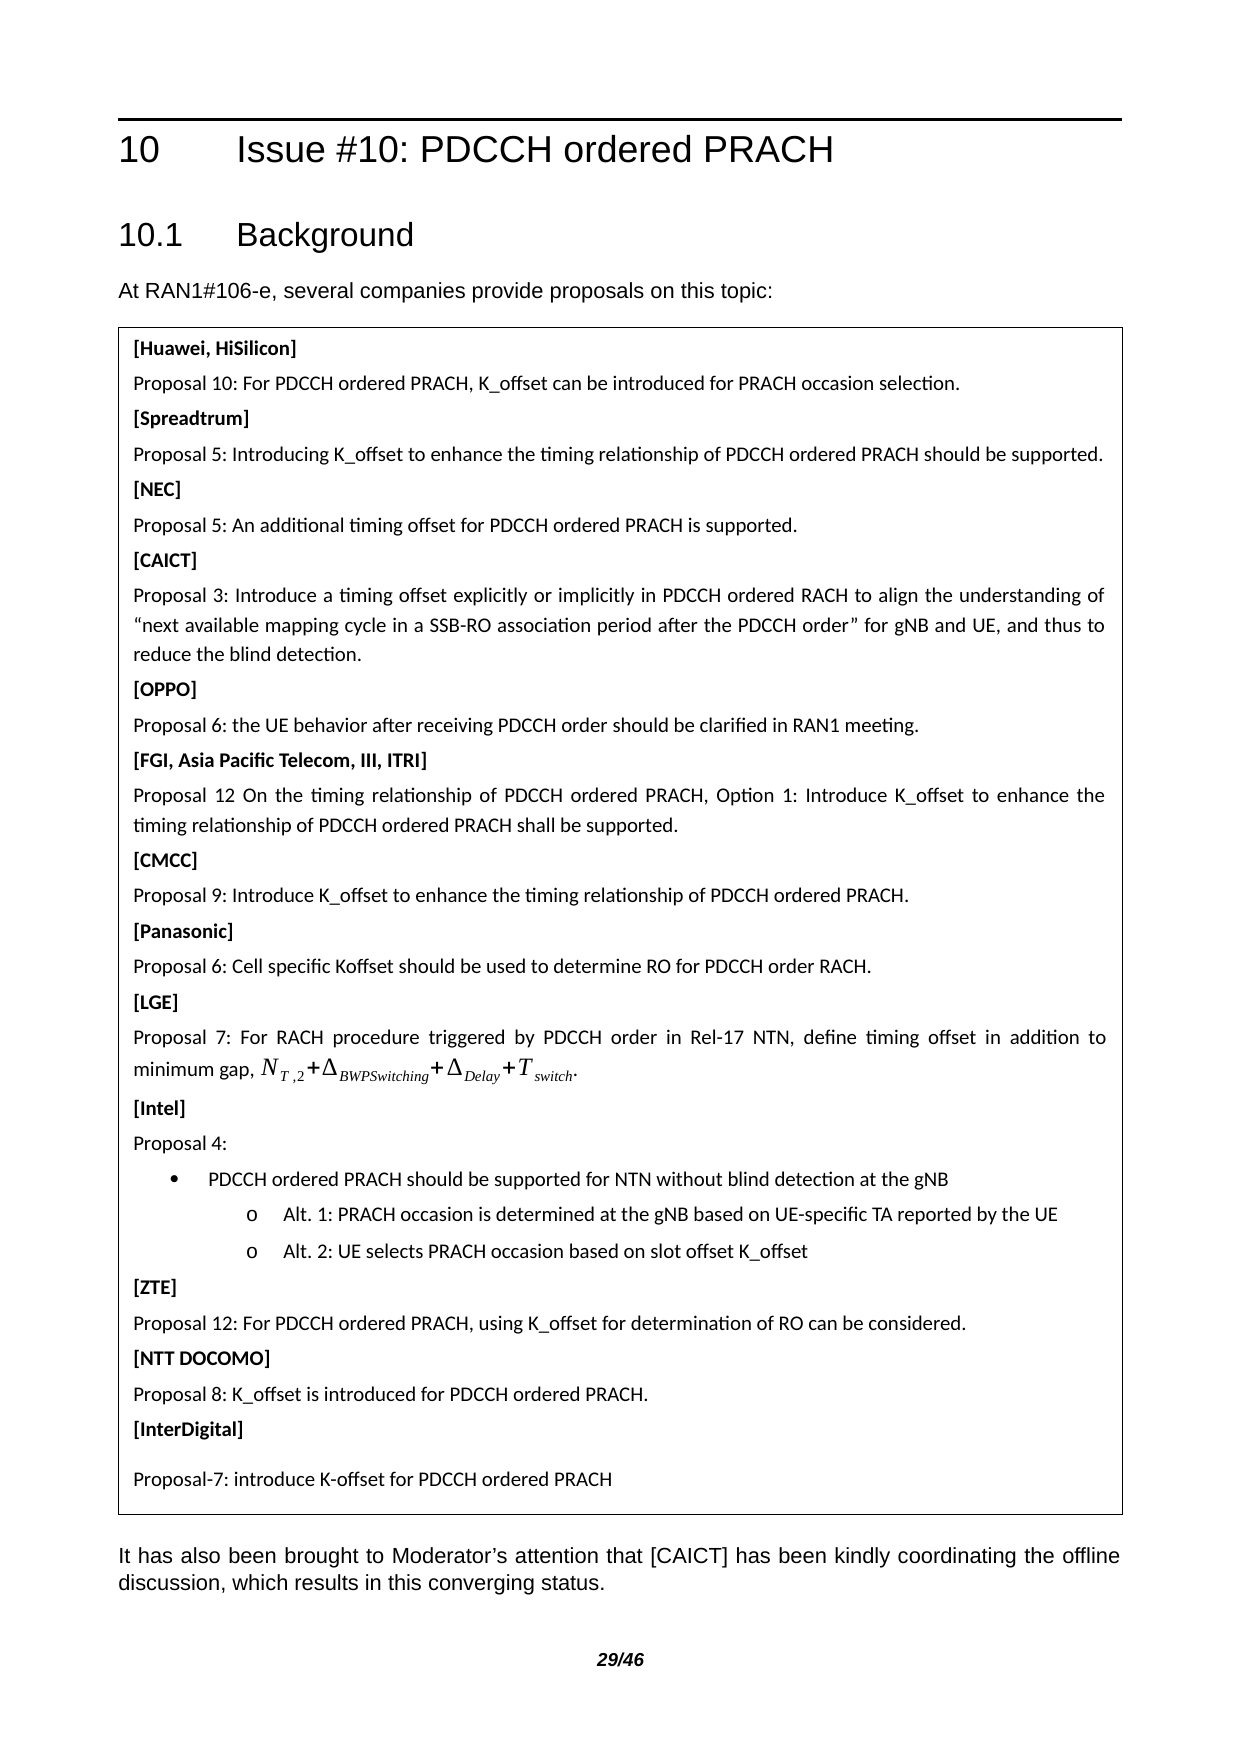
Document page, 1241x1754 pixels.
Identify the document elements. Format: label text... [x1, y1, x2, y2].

subtitle 10 Issue #10: PDCCH ordered PRACH [118, 121, 1122, 171]
text At RAN1#106-e, several companies provide proposals on this topic: [118, 277, 1122, 303]
subtitle 10.1 Background [118, 214, 1122, 253]
text It has also been brought to Moderator’s attention that [CAICT] has been kindly coordinating the offline discussion, which results in this converging status. [118, 1543, 1122, 1595]
